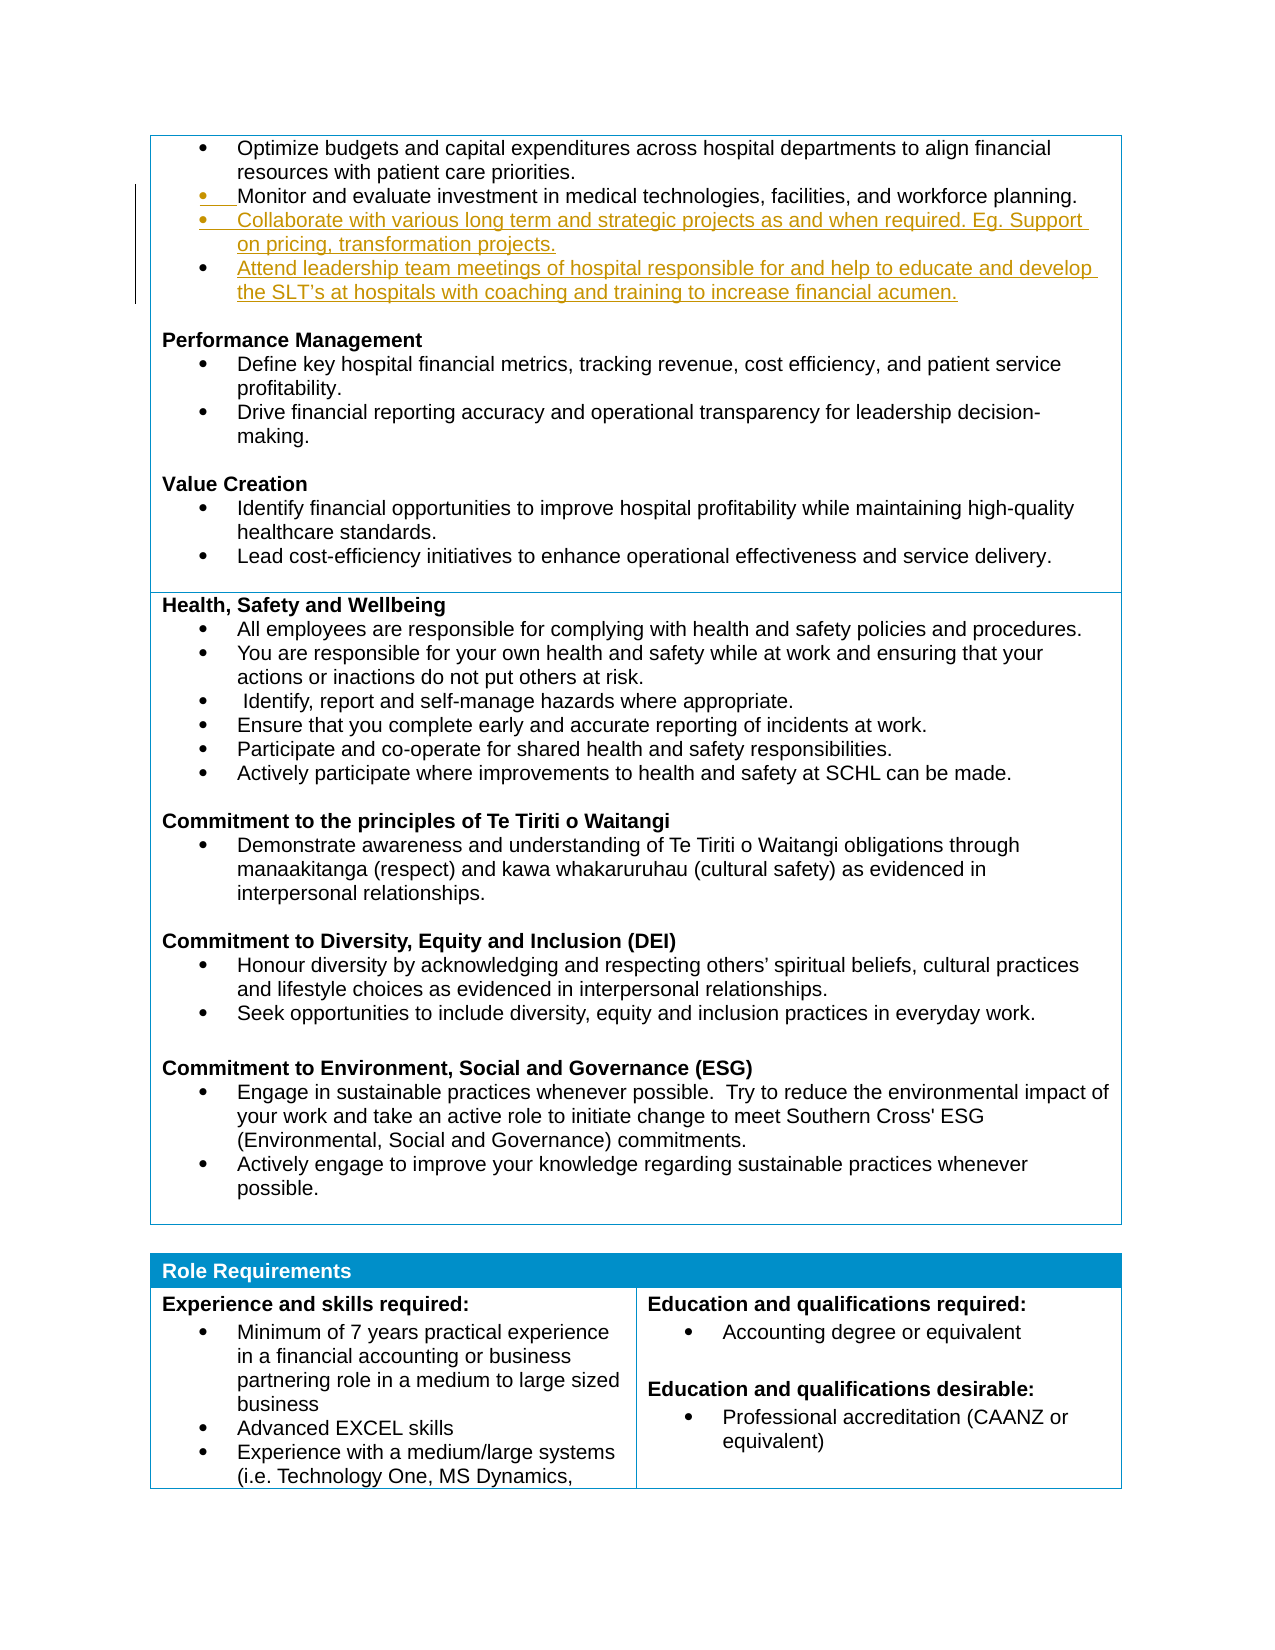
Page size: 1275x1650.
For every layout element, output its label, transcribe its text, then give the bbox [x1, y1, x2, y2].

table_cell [151, 1288, 636, 1488]
table_cell Health, Safety and Wellbeing All employees are responsible for complying with health and safety policies and procedures. You are responsible for your own health and safety while at work and ensuring that your actions or inactions do not put others at risk. Identify, report and self-manage hazards where appropriate. Ensure that you complete early and accurate reporting of incidents at work. Participate and co-operate for shared health and safety responsibilities. Actively participate where improvements to health and safety at SCHL can be made. Commitment to the principles of Te Tiriti o Waitangi Demonstrate awareness and understanding of Te Tiriti o Waitangi obligations through manaakitanga (respect) and kawa whakaruruhau (cultural safety) as evidenced in interpersonal relationships. Commitment to Diversity, Equity and Inclusion (DEI) Honour diversity by acknowledging and respecting others’ spiritual beliefs, cultural practices and lifestyle choices as evidenced in interpersonal relationships. Seek opportunities to include diversity, equity and inclusion practices in everyday work. Commitment to Environment, Social and Governance (ESG) Engage in sustainable practices whenever possible. Try to reduce the environmental impact of your work and take an active role to initiate change to meet Southern Cross' ESG (Environmental, Social and Governance) commitments. Actively engage to improve your knowledge regarding sustainable practices whenever possible. [151, 593, 1121, 1223]
table_header Role Requirements [151, 1254, 1121, 1287]
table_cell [151, 136, 1121, 592]
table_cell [637, 1288, 1121, 1488]
